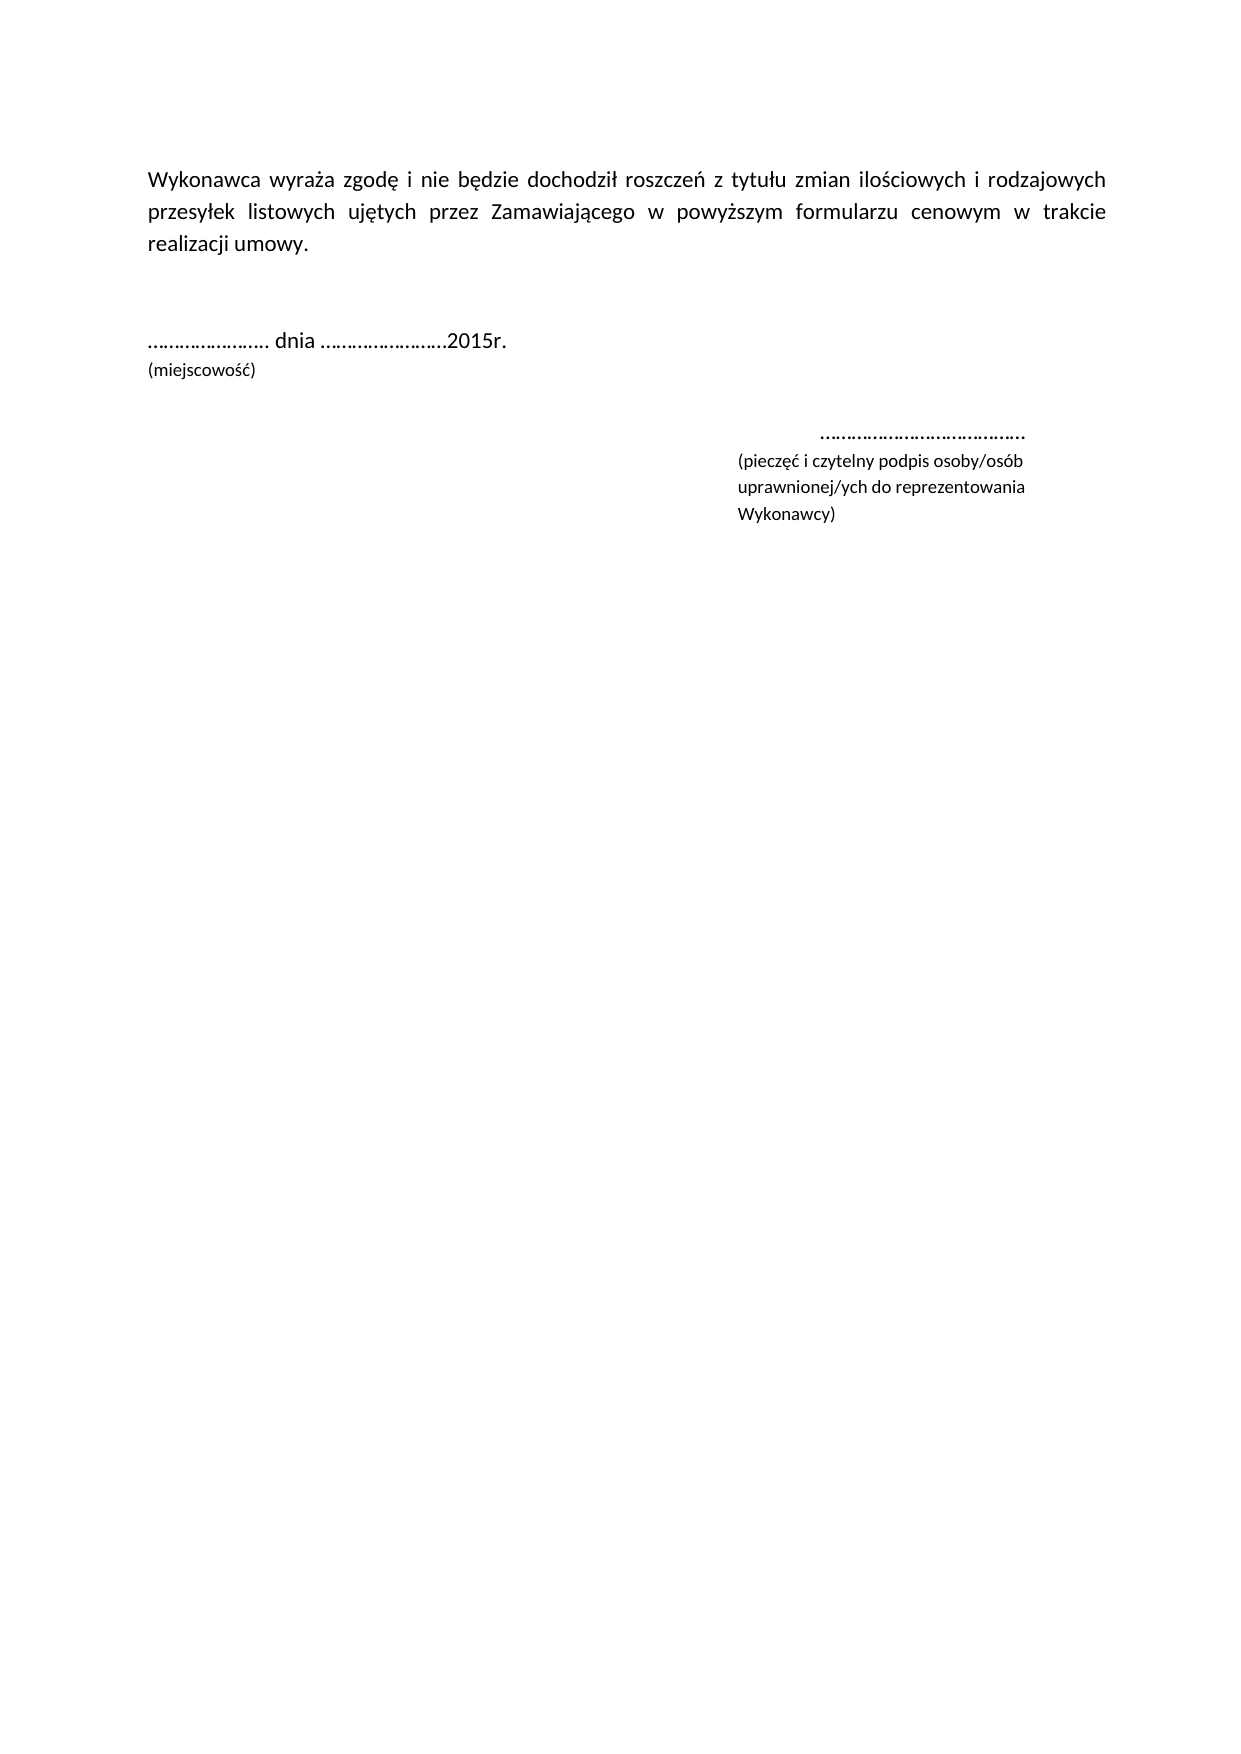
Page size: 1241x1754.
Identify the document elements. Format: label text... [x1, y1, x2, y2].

text ………………….. dnia ……………………2015r. [148, 326, 1107, 354]
text ………………………………… [738, 417, 1107, 445]
text Wykonawca wyraża zgodę i nie będzie dochodził roszczeń z tytułu zmian ilościowych i rodzajowych przesyłek listowych ujętych przez Zamawiającego w powyższym formularzu cenowym w trakcie realizacji umowy. [148, 165, 1107, 257]
text (pieczęć i czytelny podpis osoby/osób uprawnionej/ych do reprezentowania Wykonawcy) [738, 449, 1107, 524]
text (miejscowość) [148, 358, 1107, 381]
